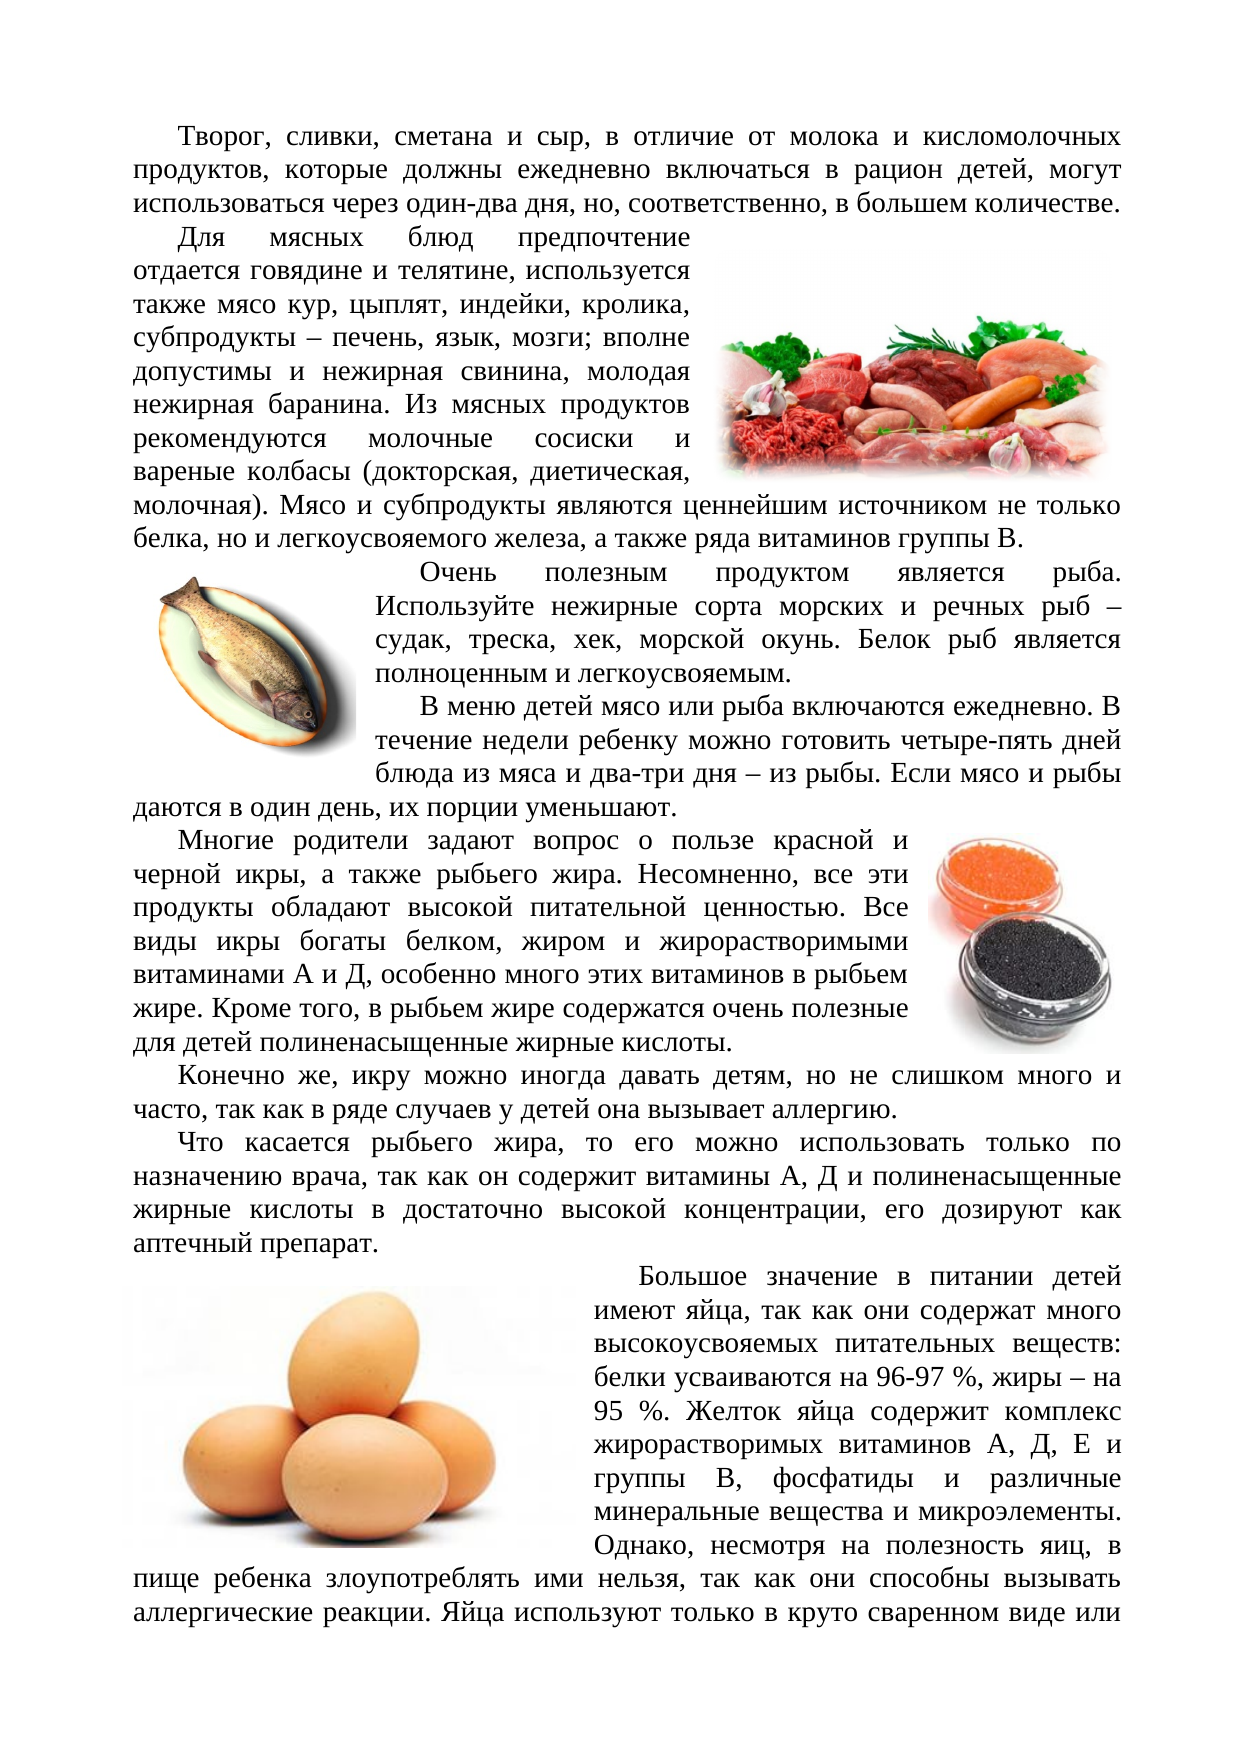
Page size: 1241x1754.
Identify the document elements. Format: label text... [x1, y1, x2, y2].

text Конечно же, икру можно иногда давать детям, но не слишком много и часто, так как в ряде случаев у детей она вызывает аллергию. [133, 1057, 1122, 1124]
text Творог, сливки, сметана и сыр, в отличие от молока и кисломолочных продуктов, которые должны ежедневно включаться в рацион детей, могут использоваться через один-два дня, но, соответственно, в большем количестве. [133, 118, 1122, 219]
picture [136, 561, 357, 773]
text В меню детей мясо или рыба включаются ежедневно. В течение недели ребенку можно готовить четыре-пять дней блюда из мяса и два-три дня – из рыбы. Если мясо и рыбы даются в один день, их порции уменьшают. [133, 688, 1122, 822]
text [133, 1258, 1122, 1627]
picture [121, 1286, 575, 1548]
picture [928, 833, 1121, 1054]
text Для мясных блюд предпочтение отдается говядине и телятине, используется также мясо кур, цыплят, индейки, кролика, субпродукты – печень, язык, мозги; вполне допустимы и нежирная свинина, молодая нежирная баранина. Из мясных продуктов рекомендуются молочные сосиски и вареные колбасы (докторская, диетическая, молочная). Мясо и субпродукты являются ценнейшим источником не только белка, но и легкоусвояемого железа, а также ряда витаминов группы В. [133, 219, 1122, 554]
text Что касается рыбьего жира, то его можно использовать только по назначению врача, так как он содержит витамины А, Д и полиненасыщенные жирные кислоты в достаточно высокой концентрации, его дозируют как аптечный препарат. [133, 1124, 1122, 1258]
text Многие родители задают вопрос о пользе красной и черной икры, а также рыбьего жира. Несомненно, все эти продукты обладают высокой питательной ценностью. Все виды икры богаты белком, жиром и жирорастворимыми витаминами А и Д, особенно много этих витаминов в рыбьем жире. Кроме того, в рыбьем жире содержатся очень полезные для детей полиненасыщенные жирные кислоты. [133, 822, 1122, 1057]
text Очень полезным продуктом является рыба. Используйте нежирные сорта морских и речных рыб – судак, треска, хек, морской окунь. Белок рыб является полноценным и легкоусвояемым. [133, 554, 1122, 688]
picture [731, 266, 1095, 466]
